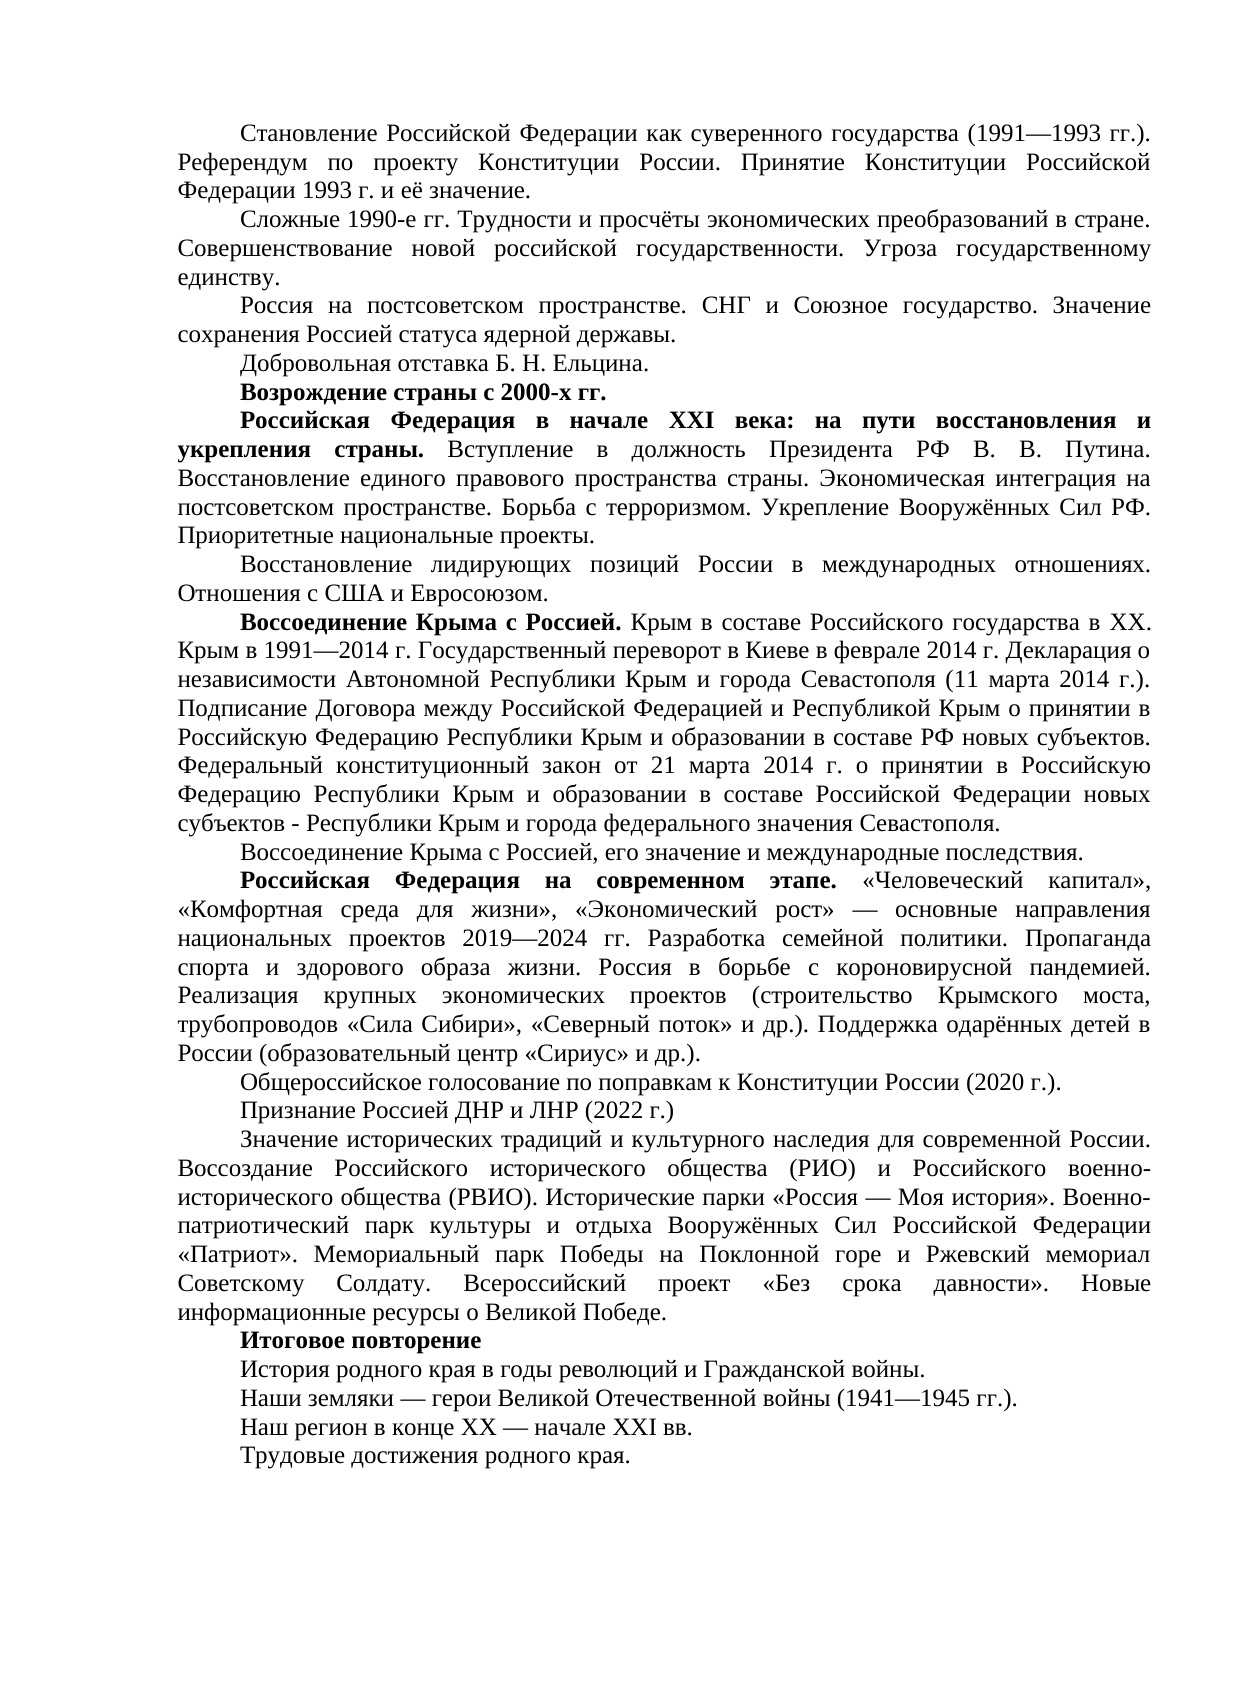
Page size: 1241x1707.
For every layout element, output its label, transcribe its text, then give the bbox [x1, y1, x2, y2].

text Становление Российской Федерации как суверенного государства (1991—1993 гг.). Референдум по проекту Конституции России. Принятие Конституции Российской Федерации 1993 г. и её значение. [177, 118, 1152, 204]
text Значение исторических традиций и культурного наследия для современной России. Воссоздание Российского исторического общества (РИО) и Российского военно-исторического общества (РВИО). Исторические парки «Россия — Моя история». Военно-патриотический парк культуры и отдыха Вооружённых Сил Российской Федерации «Патриот». Мемориальный парк Победы на Поклонной горе и Ржевский мемориал Советскому Солдату. Всероссийский проект «Без срока давности». Новые информационные ресурсы о Великой Победе. [177, 1124, 1152, 1326]
text Российская Федерация на современном этапе. «Человеческий капитал», «Комфортная среда для жизни», «Экономический рост» — основные направления национальных проектов 2019—2024 гг. Разработка семейной политики. Пропаганда спорта и здорового образа жизни. Россия в борьбе с короновирусной пандемией. Реализация крупных экономических проектов (строительство Крымского моста, трубопроводов «Сила Сибири», «Северный поток» и др.). Поддержка одарённых детей в России (образовательный центр «Сириус» и др.). [177, 866, 1152, 1067]
text Сложные 1990-е гг. Трудности и просчёты экономических преобразований в стране. Совершенствование новой российской государственности. Угроза государственному единству. [177, 204, 1152, 291]
text Признание Россией ДНР и ЛНР (2022 г.) [177, 1096, 1152, 1124]
text Россия на постсоветском пространстве. СНГ и Союзное государство. Значение сохранения Россией статуса ядерной державы. [177, 291, 1152, 348]
text Наши земляки — герои Великой Отечественной войны (1941—1945 гг.). [177, 1383, 1152, 1412]
text Возрождение страны с 2000-х гг. [177, 377, 1152, 406]
text Воссоединение Крыма с Россией, его значение и международные последствия. [177, 837, 1152, 866]
text История родного края в годы революций и Гражданской войны. [177, 1354, 1152, 1383]
text Общероссийское голосование по поправкам к Конституции России (2020 г.). [177, 1067, 1152, 1096]
text Российская Федерация в начале XXI века: на пути восстановления и укрепления страны. Вступление в должность Президента РФ В. В. Путина. Восстановление единого правового пространства страны. Экономическая интеграция на постсоветском пространстве. Борьба с терроризмом. Укрепление Вооружённых Сил РФ. Приоритетные национальные проекты. [177, 406, 1152, 549]
text Воссоединение Крыма с Россией. Крым в составе Российского государства в XX. Крым в 1991—2014 г. Государственный переворот в Киеве в феврале 2014 г. Декларация о независимости Автономной Республики Крым и города Севастополя (11 марта 2014 г.). Подписание Договора между Российской Федерацией и Республикой Крым о принятии в Российскую Федерацию Республики Крым и образовании в составе РФ новых субъектов. Федеральный конституционный закон от 21 марта 2014 г. о принятии в Российскую Федерацию Республики Крым и образовании в составе Российской Федерации новых субъектов - Республики Крым и города федерального значения Севастополя. [177, 607, 1152, 837]
text Восстановление лидирующих позиций России в международных отношениях. Отношения с США и Евросоюзом. [177, 549, 1152, 607]
text Итоговое повторение [177, 1326, 1152, 1354]
text Добровольная отставка Б. Н. Ельцина. [177, 348, 1152, 377]
text Наш регион в конце XX — начале XXI вв. [177, 1412, 1152, 1441]
text Трудовые достижения родного края. [177, 1441, 1152, 1469]
